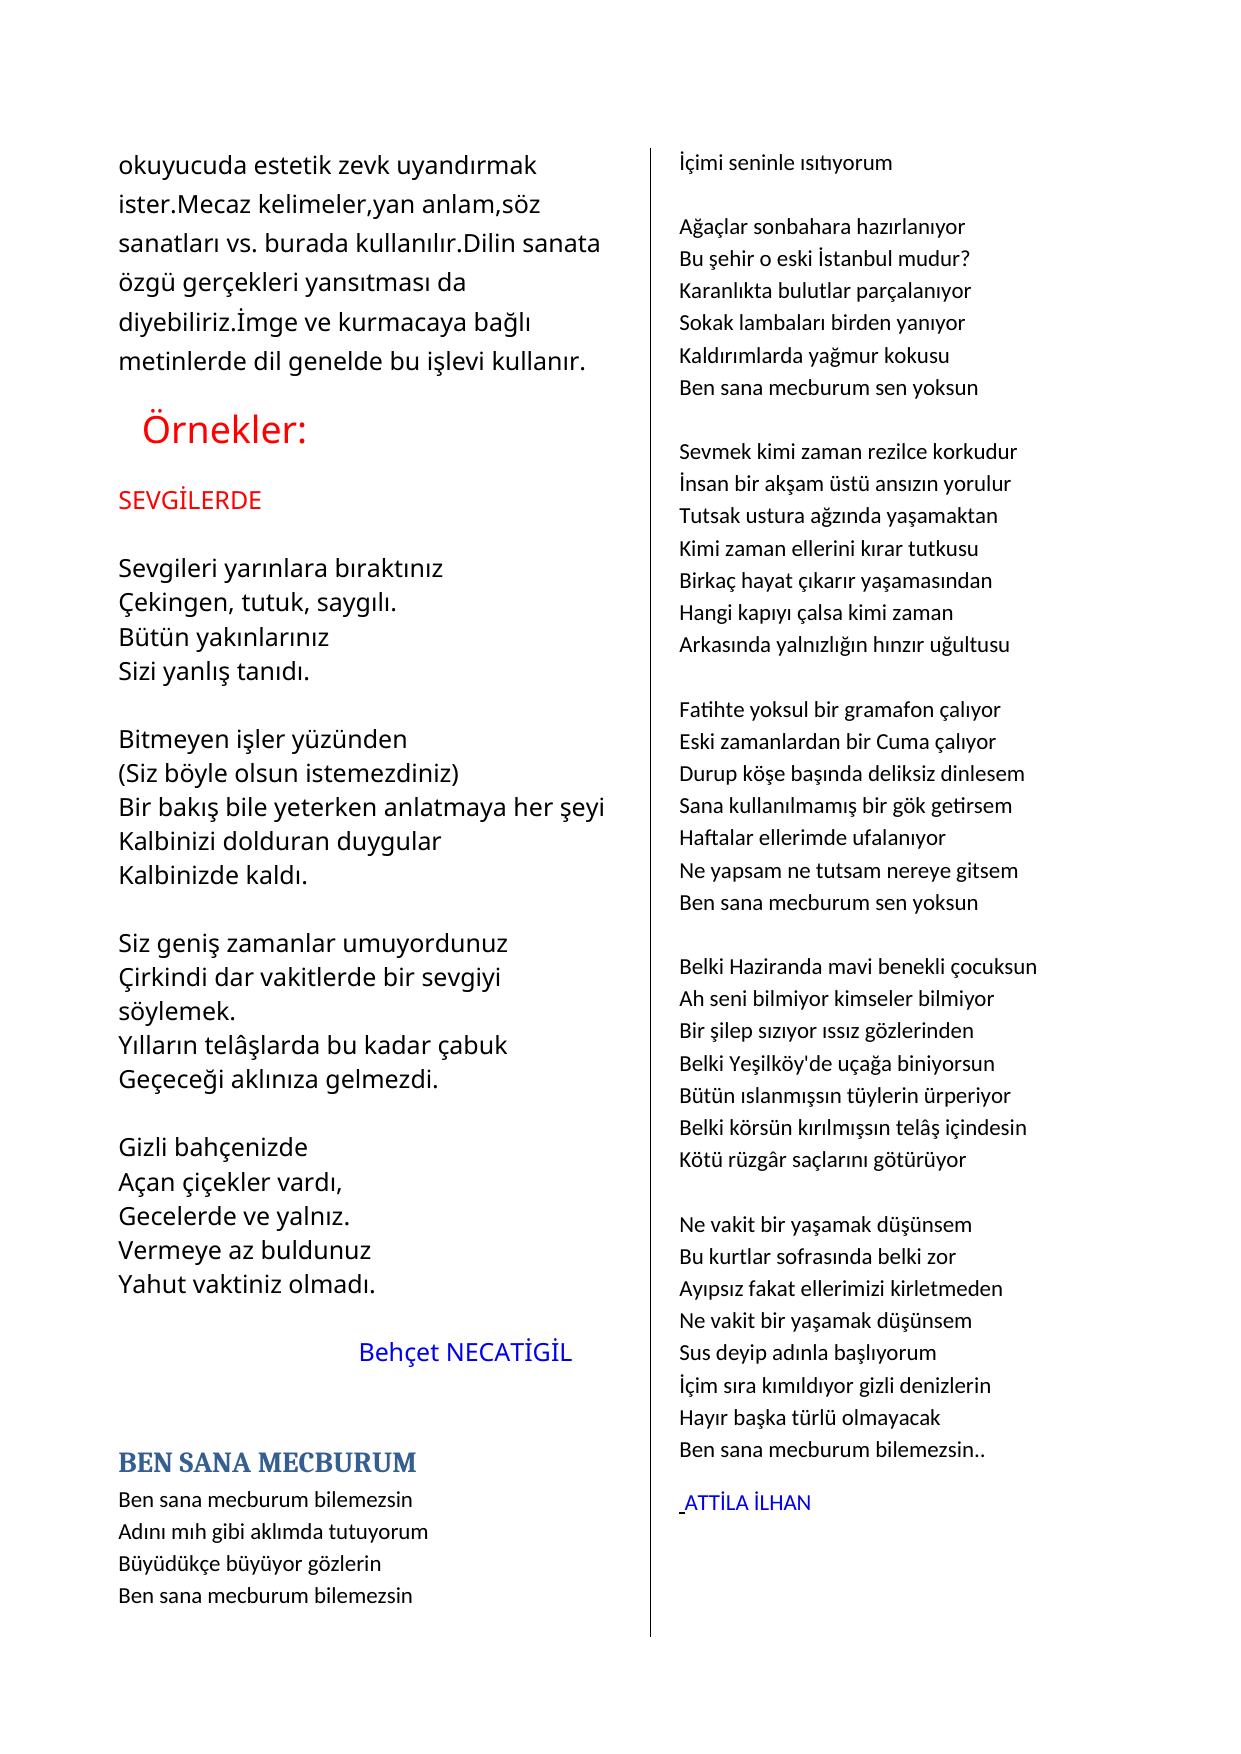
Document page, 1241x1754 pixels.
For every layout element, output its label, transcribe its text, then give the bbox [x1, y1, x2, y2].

text (Siz böyle olsun istemezdiniz) [118, 755, 620, 789]
text Bütün yakınlarınız [118, 619, 620, 653]
text Yahut vaktiniz olmadı. [118, 1266, 620, 1300]
subtitle BEN SANA MECBURUM [118, 1447, 620, 1480]
text Kalbinizde kaldı. [118, 858, 620, 892]
text Çirkindi dar vakitlerde bir sevgiyi söylemek. [118, 960, 620, 1028]
text Vermeye az buldunuz [118, 1232, 620, 1266]
text SEVGİLERDE [118, 483, 620, 517]
text Kalbinizi dolduran duygular [118, 823, 620, 858]
text ATTİLA İLHAN [679, 1488, 1203, 1516]
text Bitmeyen işler yüzünden [118, 721, 620, 755]
text Gecelerde ve yalnız. [118, 1198, 620, 1232]
text Sevgileri yarınlara bıraktınız [118, 551, 620, 585]
text Çekingen, tutuk, saygılı. [118, 585, 620, 619]
text Behçet NECATİGİL [118, 1334, 620, 1368]
text Açan çiçekler vardı, [118, 1164, 620, 1198]
text Gizli bahçenizde [118, 1130, 620, 1164]
text Siz geniş zamanlar umuyordunuz [118, 926, 620, 960]
text Örnekler: [118, 403, 642, 454]
text Geçeceği aklınıza gelmezdi. [118, 1062, 620, 1096]
text Yılların telâşlarda bu kadar çabuk [118, 1028, 620, 1062]
text Bir bakış bile yeterken anlatmaya her şeyi [118, 789, 620, 823]
text Ben sana mecburum bilemezsin Adını mıh gibi aklımda tutuyorum Büyüdükçe büyüyor gözlerin Ben sana mecburum bilemezsin İçimi seninle ısıtıyorum Ağaçlar sonbahara hazırlanıyor Bu şehir o eski İstanbul mudur? Karanlıkta bulutlar parçalanıyor Sokak lambaları birden yanıyor Kaldırımlarda yağmur kokusu Ben sana mecburum sen yoksun Sevmek kimi zaman rezilce korkudur İnsan bir akşam üstü ansızın yorulur Tutsak ustura ağzında yaşamaktan Kimi zaman ellerini kırar tutkusu Birkaç hayat çıkarır yaşamasından Hangi kapıyı çalsa kimi zaman Arkasında yalnızlığın hınzır uğultusu Fatihte yoksul bir gramafon çalıyor Eski zamanlardan bir Cuma çalıyor Durup köşe başında deliksiz dinlesem Sana kullanılmamış bir gök getirsem Haftalar ellerimde ufalanıyor Ne yapsam ne tutsam nereye gitsem Ben sana mecburum sen yoksun Belki Haziranda mavi benekli çocuksun Ah seni bilmiyor kimseler bilmiyor Bir şilep sızıyor ıssız gözlerinden Belki Yeşilköy'de uçağa biniyorsun Bütün ıslanmışsın tüylerin ürperiyor Belki körsün kırılmışsın telâş içindesin Kötü rüzgâr saçlarını götürüyor Ne vakit bir yaşamak düşünsem Bu kurtlar sofrasında belki zor Ayıpsız fakat ellerimizi kirletmeden Ne vakit bir yaşamak düşünsem Sus deyip adınla başlıyorum İçim sıra kımıldıyor gizli denizlerin Hayır başka türlü olmayacak Ben sana mecburum bilemezsin.. [679, 148, 1203, 1463]
text Sizi yanlış tanıdı. [118, 653, 620, 687]
